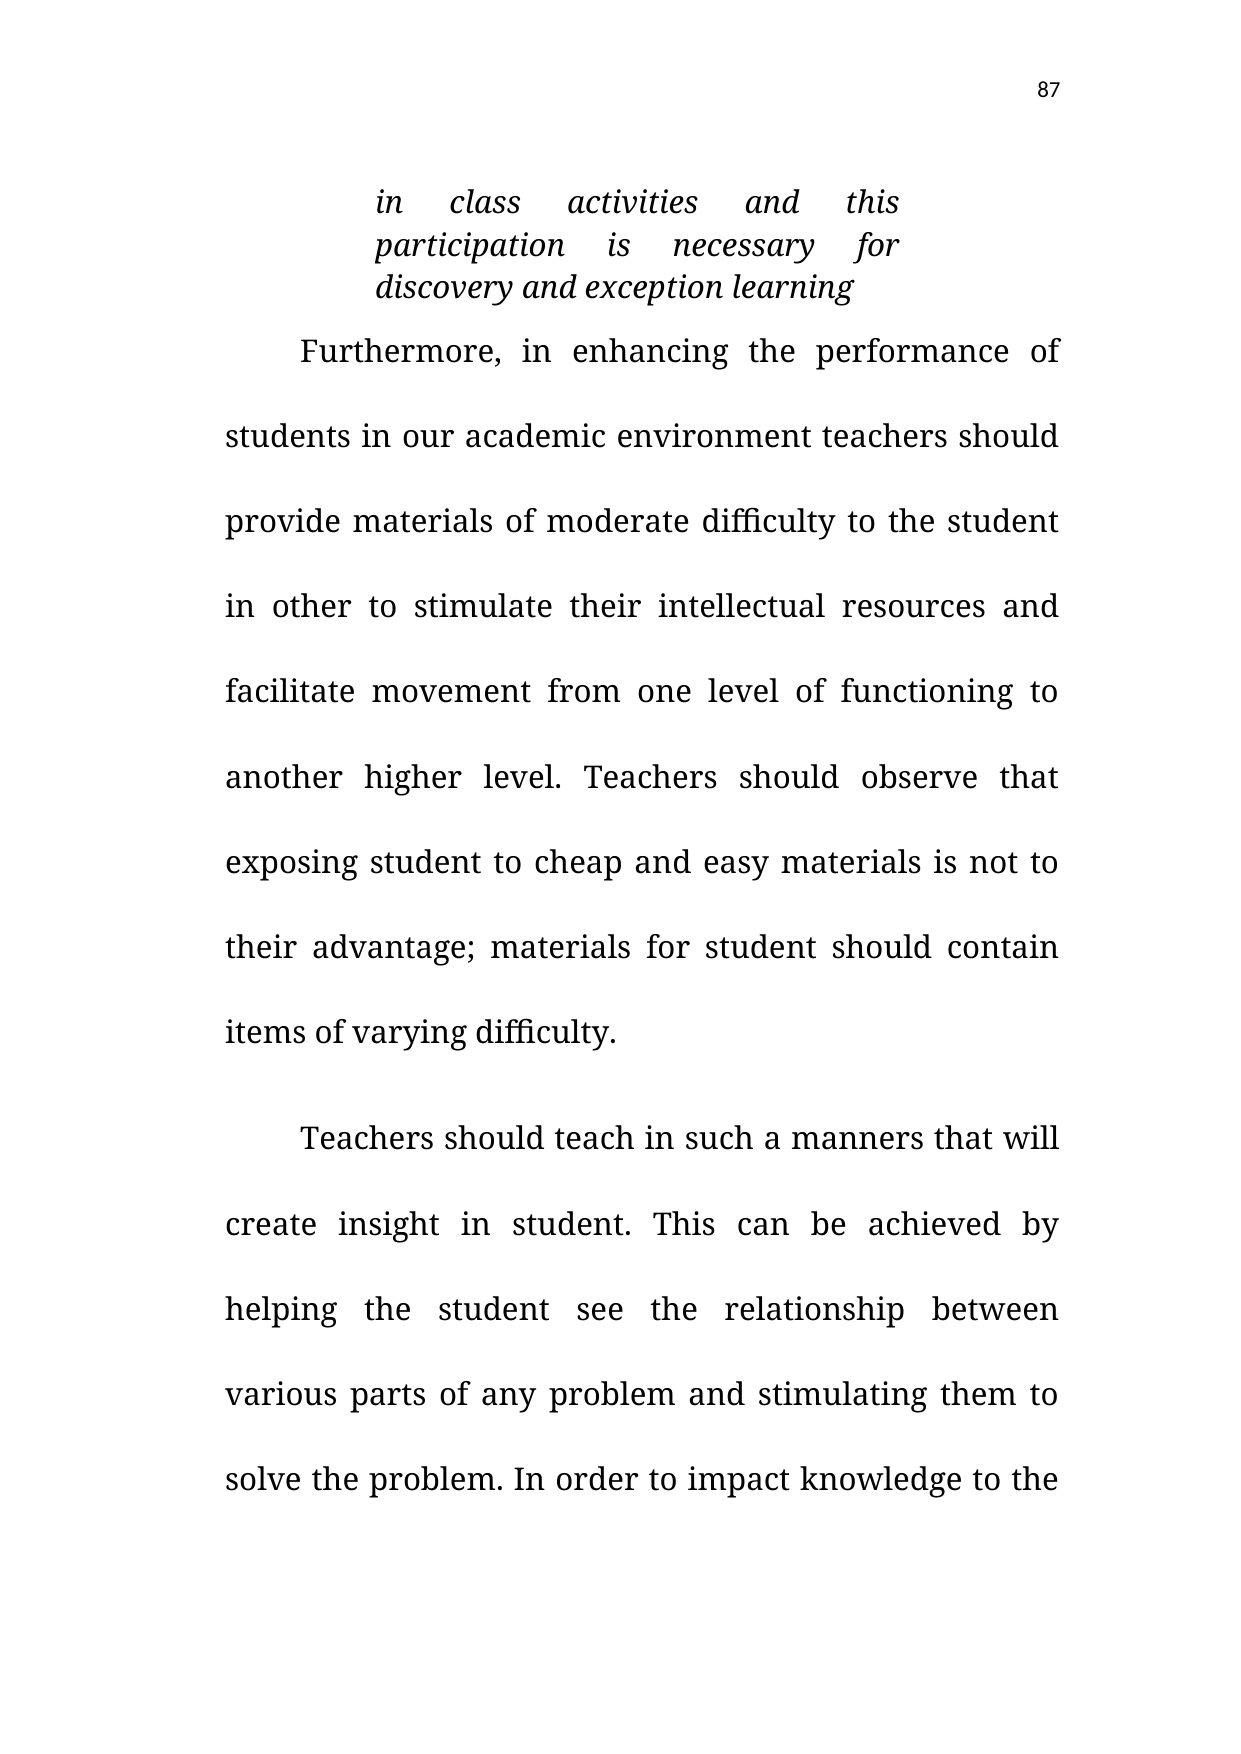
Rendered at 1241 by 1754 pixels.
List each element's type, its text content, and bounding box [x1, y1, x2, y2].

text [375, 180, 900, 308]
text Furthermore, in enhancing the performance of students in our academic environment teachers should provide materials of moderate difficulty to the student in other to stimulate their intellectual resources and facilitate movement from one level of functioning to another higher level. Teachers should observe that exposing student to cheap and easy materials is not to their advantage; materials for student should contain items of varying difficulty. [225, 329, 1060, 1053]
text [225, 1116, 1060, 1500]
